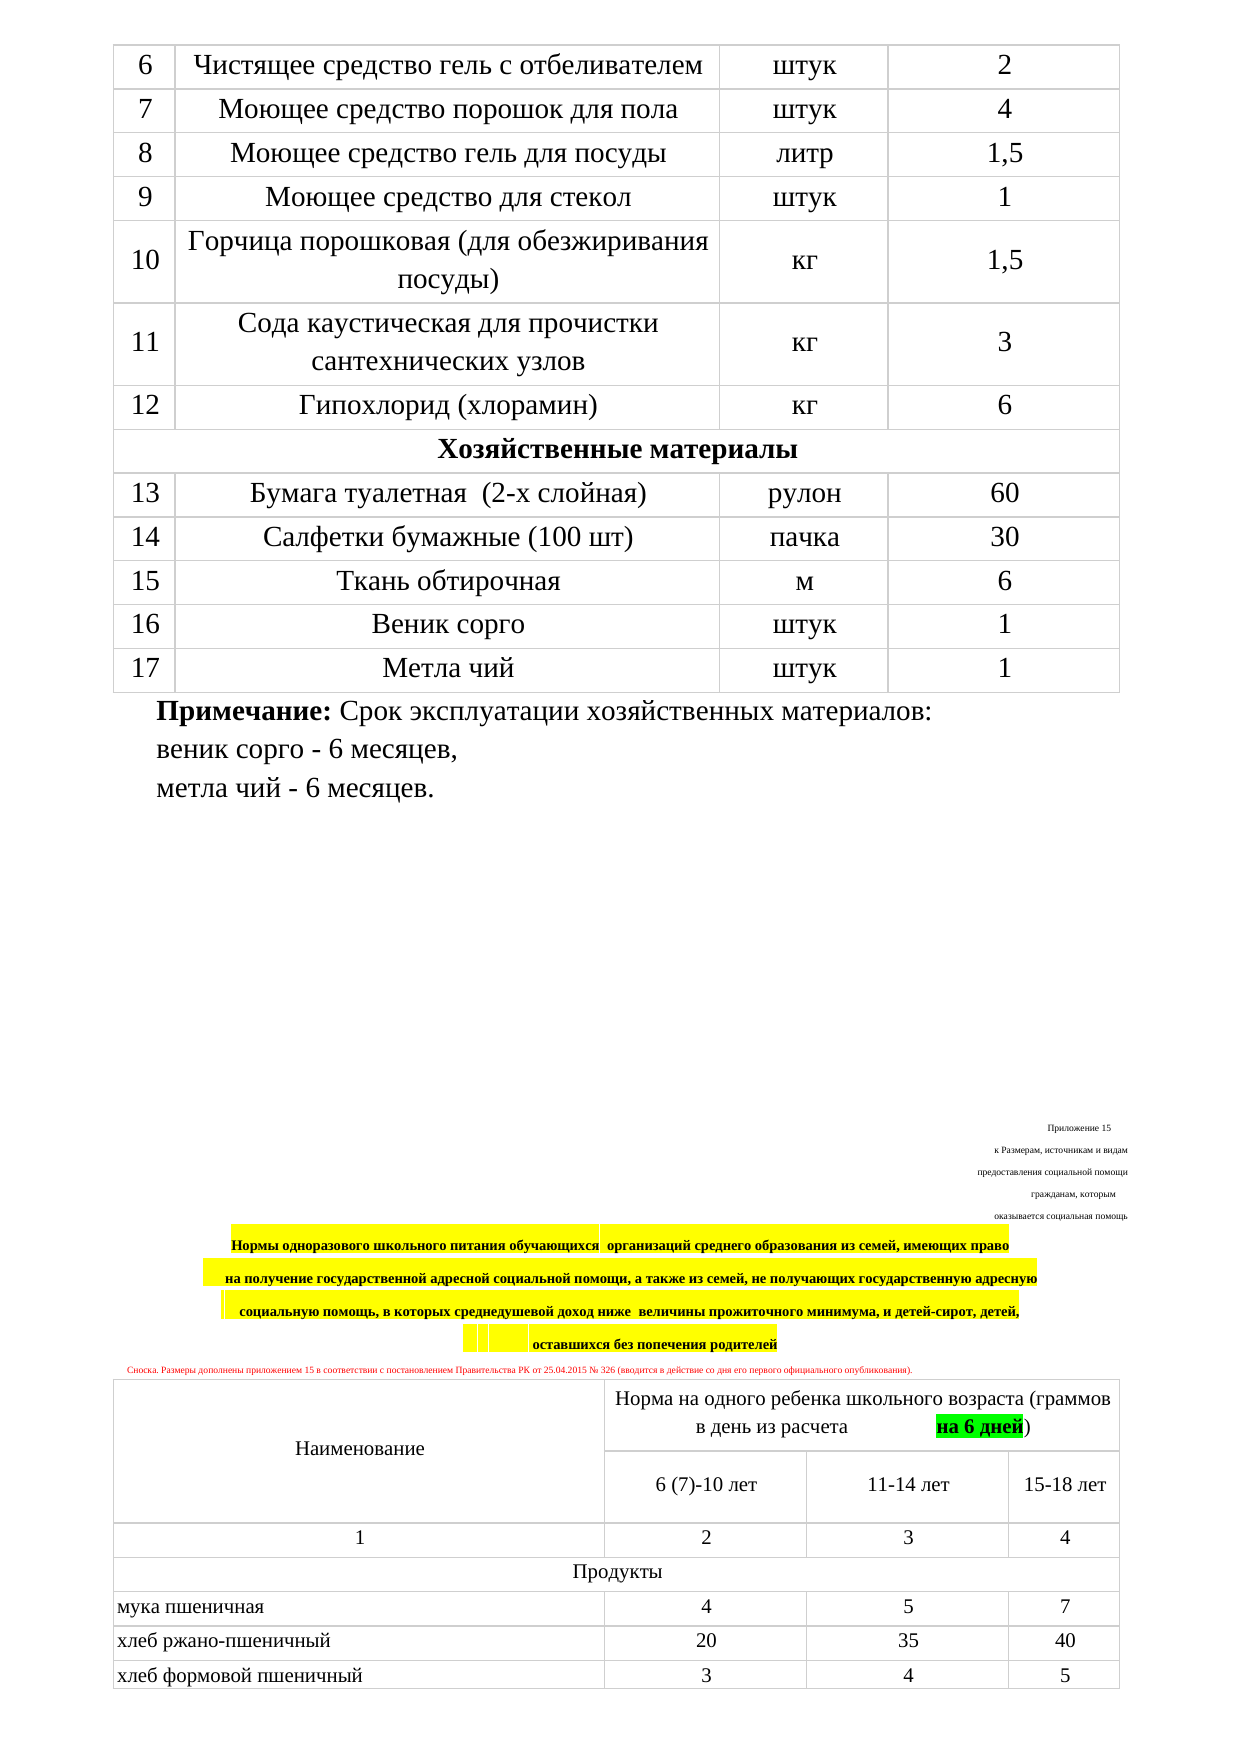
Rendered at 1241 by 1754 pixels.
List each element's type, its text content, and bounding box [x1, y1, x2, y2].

table_cell 15-18 лет [1009, 1452, 1119, 1522]
table_cell штук [720, 46, 887, 88]
table_header Норма на одного ребенка школьного возраста (граммов в день из расчета на 6 дней) [605, 1380, 1119, 1450]
table_cell Ткань обтирочная [176, 561, 719, 604]
table_cell Метла чий [176, 649, 719, 692]
table_cell Моющее средство порошок для пола [176, 90, 719, 132]
table_cell 6 (7)-10 лет [605, 1452, 806, 1522]
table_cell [114, 1661, 604, 1688]
table_cell Сода каустическая для прочистки сантехнических узлов [176, 304, 719, 384]
table_cell 6 [114, 46, 174, 88]
table_cell Горчица порошковая (для обезжиривания посуды) [176, 221, 719, 302]
text Сноска. Размеры дополнены приложением 15 в соответствии с постановлением Правительства РК от 25.04.2015 № 326 (вводится в действие со дня его первого официального опубликования). [112, 1356, 1128, 1376]
table_cell 1 [889, 177, 1119, 220]
table_cell 2 [889, 46, 1119, 88]
table_cell литр [720, 133, 887, 176]
table_cell 7 [1009, 1592, 1119, 1625]
table_cell 5 [1009, 1661, 1119, 1688]
table_cell штук [720, 649, 887, 692]
text Примечание: Срок эксплуатации хозяйственных материалов: веник сорго - 6 месяцев, метла чий - 6 месяцев. [112, 693, 1128, 803]
table_cell Продукты [114, 1558, 1119, 1591]
table_cell 6 [889, 561, 1119, 604]
table_cell 1 [889, 605, 1119, 648]
table_cell 14 [114, 518, 174, 560]
table_cell 4 [1009, 1524, 1119, 1557]
table_cell штук [720, 90, 887, 132]
table_cell 35 [807, 1627, 1008, 1660]
table_cell 8 [114, 133, 174, 176]
table_cell пачка [720, 518, 887, 560]
table_cell Бумага туалетная (2-х слойная) [176, 474, 719, 516]
table_cell 9 [114, 177, 174, 220]
table_cell 4 [605, 1592, 806, 1625]
table_cell 30 [889, 518, 1119, 560]
table_cell 17 [114, 649, 174, 692]
table_cell 11 [114, 304, 174, 384]
table_cell Гипохлорид (хлорамин) [176, 386, 719, 428]
table_cell мука пшеничная [114, 1592, 604, 1625]
table_cell Моющее средство гель для посуды [176, 133, 719, 176]
table_cell 60 [889, 474, 1119, 516]
table_cell штук [720, 605, 887, 648]
table_cell 12 [114, 386, 174, 428]
table_cell кг [720, 386, 887, 428]
table_cell 1 [114, 1524, 604, 1557]
table_cell Моющее средство для стекол [176, 177, 719, 220]
table_cell 3 [605, 1661, 806, 1688]
table_cell 3 [889, 304, 1119, 384]
table_cell 11-14 лет [807, 1452, 1008, 1522]
table_cell 2 [605, 1524, 806, 1557]
table_cell 40 [1009, 1627, 1119, 1660]
table_cell штук [720, 177, 887, 220]
table_cell Чистящее средство гель с отбеливателем [176, 46, 719, 88]
table_cell 10 [114, 221, 174, 302]
table_cell рулон [720, 474, 887, 516]
table_cell 4 [807, 1661, 1008, 1688]
table_cell 1,5 [889, 221, 1119, 302]
table_cell кг [720, 304, 887, 384]
table_cell Салфетки бумажные (100 шт) [176, 518, 719, 560]
text Нормы одноразового школьного питания обучающихся организаций среднего образования из семей, имеющих право на получение государственной адресной социальной помощи, а также из семей, не получающих государственную адресную социальную помощь, в которых среднедушевой доход ниже величины прожиточного минимума, и детей-сирот, детей, оставшихся без попечения родителей [112, 1224, 1128, 1352]
table_cell 4 [889, 90, 1119, 132]
table_cell 5 [807, 1592, 1008, 1625]
table_cell кг [720, 221, 887, 302]
table_cell 1 [889, 649, 1119, 692]
table_cell Хозяйственные материалы [114, 430, 1119, 472]
table_header Наименование [114, 1380, 604, 1522]
table_cell 15 [114, 561, 174, 604]
table_cell 6 [889, 386, 1119, 428]
table_cell 1,5 [889, 133, 1119, 176]
text Приложение 15 к Размерам, источникам и видам предоставления социальной помощи гражданам, которым оказывается социальная помощь [112, 1114, 1128, 1222]
table_cell 16 [114, 605, 174, 648]
table_cell Веник сорго [176, 605, 719, 648]
table_cell 20 [605, 1627, 806, 1660]
table_cell 3 [807, 1524, 1008, 1557]
table_cell 13 [114, 474, 174, 516]
table_cell м [720, 561, 887, 604]
table_cell 7 [114, 90, 174, 132]
table_cell хлеб ржано-пшеничный [114, 1627, 604, 1660]
